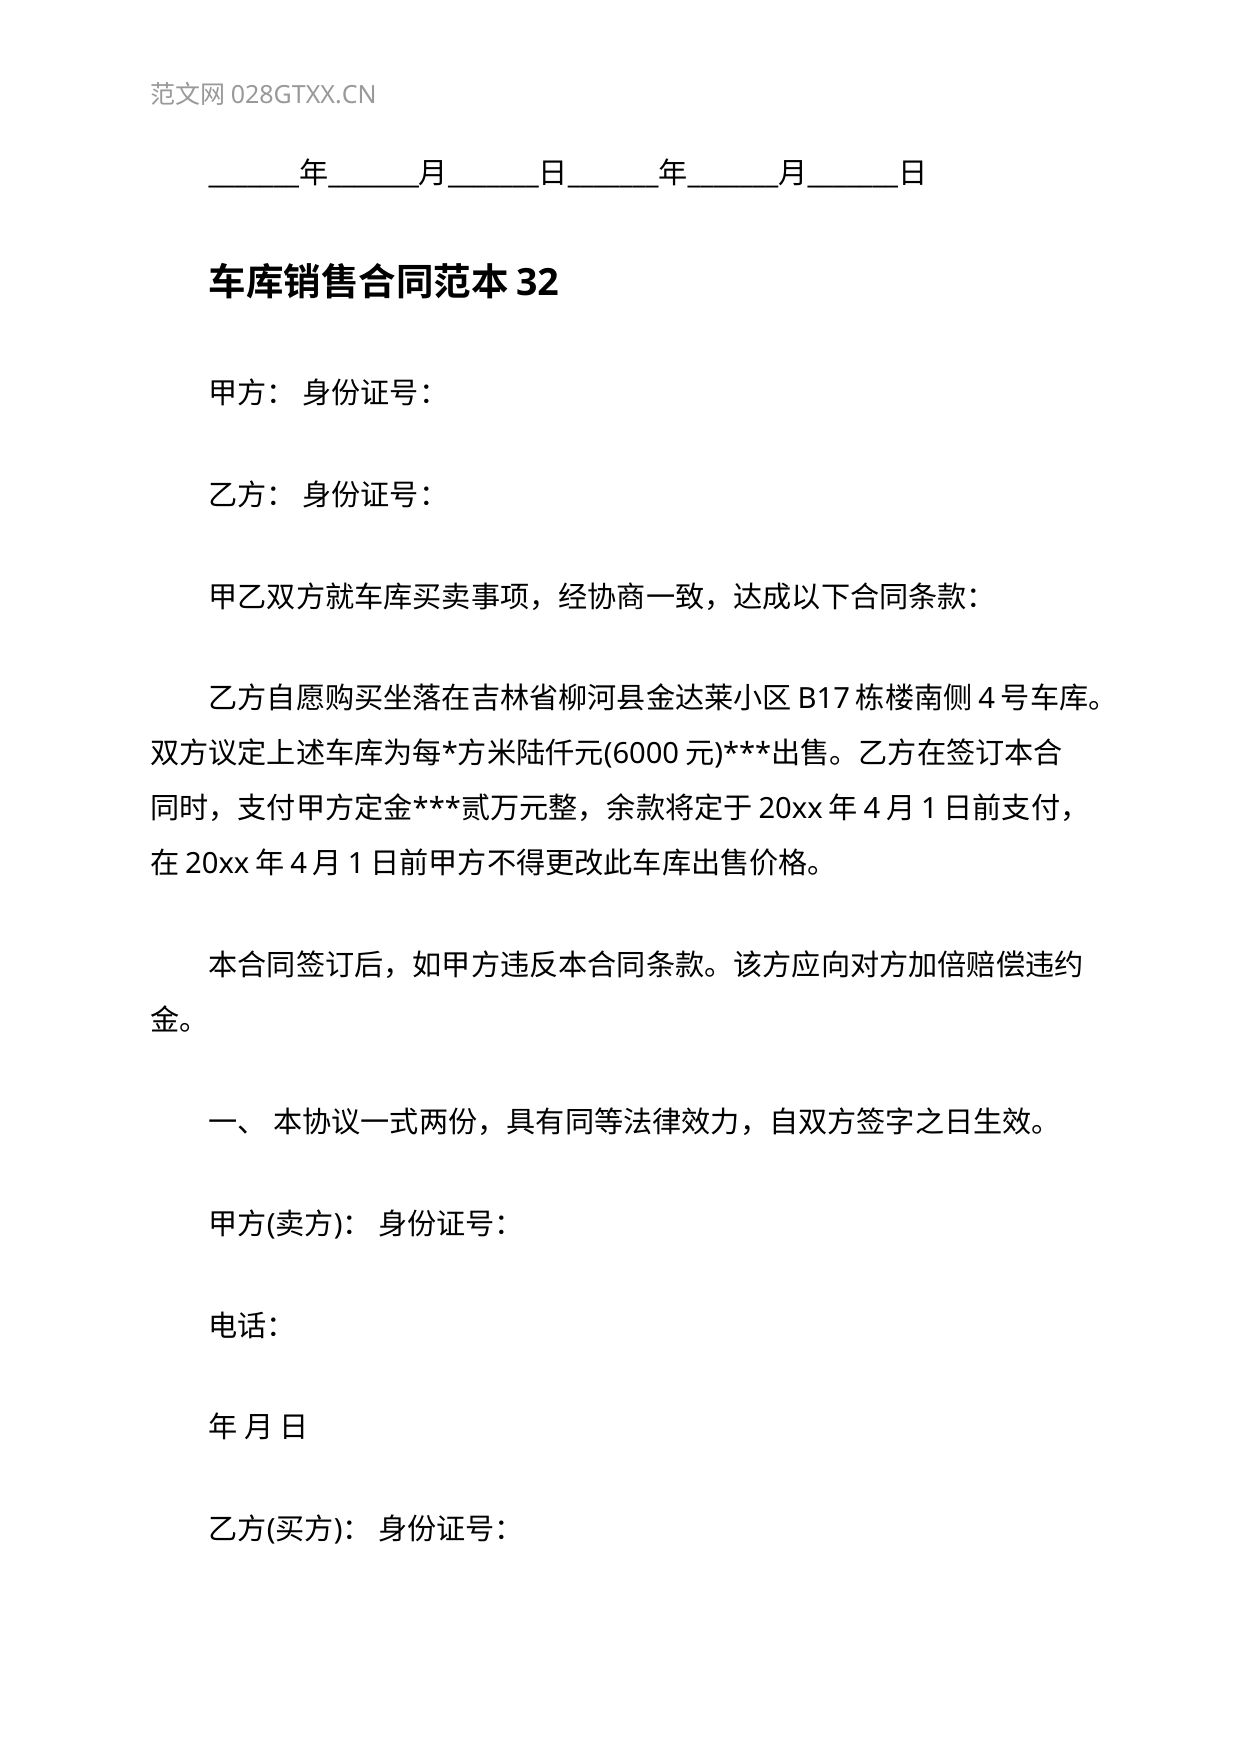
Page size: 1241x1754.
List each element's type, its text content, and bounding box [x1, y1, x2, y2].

text _______年_______月_______日_______年_______月_______日 [150, 150, 1090, 192]
text 甲乙双方就车库买卖事项，经协商一致，达成以下合同条款： [150, 573, 1090, 615]
text 电话： [150, 1302, 1090, 1344]
text 一、 本协议一式两份，具有同等法律效力，自双方签字之日生效。 [150, 1098, 1090, 1141]
text 本合同签订后，如甲方违反本合同条款。该方应向对方加倍赔偿违约金。 [150, 942, 1090, 1039]
text 年 月 日 [150, 1404, 1090, 1446]
text 乙方(买方)： 身份证号： [150, 1506, 1090, 1548]
text 乙方： 身份证号： [150, 471, 1090, 514]
text 乙方自愿购买坐落在吉林省柳河县金达莱小区B17栋楼南侧4号车库。双方议定上述车库为每*方米陆仟元(6000元)***出售。乙方在签订本合同时，支付甲方定金***贰万元整，余款将定于20xx年4月1日前支付，在20xx年4月1日前甲方不得更改此车库出售价格。 [150, 675, 1090, 882]
text 甲方(卖方)： 身份证号： [150, 1200, 1090, 1243]
text 车库销售合同范本32 [150, 252, 1090, 306]
text 甲方： 身份证号： [150, 369, 1090, 412]
